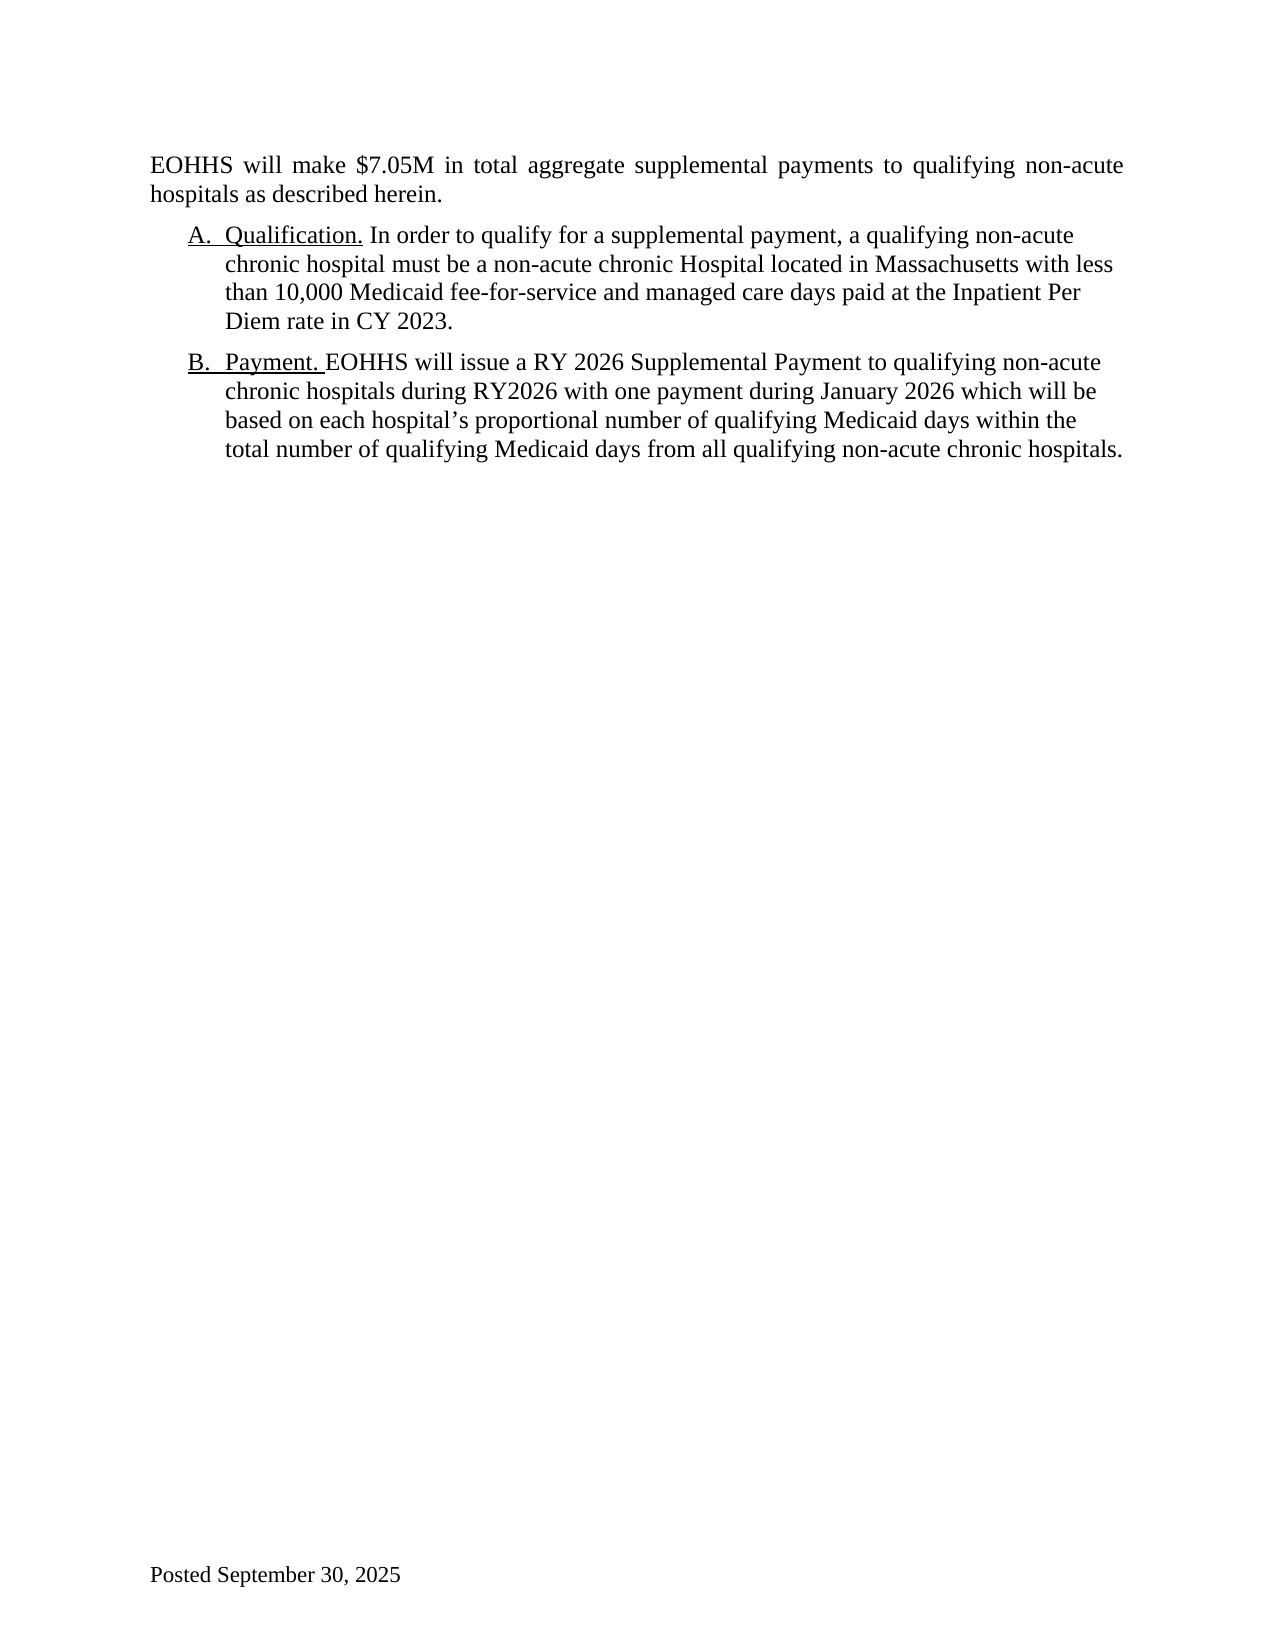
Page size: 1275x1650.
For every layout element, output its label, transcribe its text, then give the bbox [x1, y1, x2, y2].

text EOHHS will make $7.05M in total aggregate supplemental payments to qualifying non-acute hospitals as described herein. [150, 150, 1125, 207]
list Qualification. In order to qualify for a supplemental payment, a qualifying non-acute chronic hospital must be a non-acute chronic Hospital located in Massachusetts with less than 10,000 Medicaid fee-for-service and managed care days paid at the Inpatient Per Diem rate in CY 2023. [187, 220, 1125, 335]
list Payment. EOHHS will issue a RY 2026 Supplemental Payment to qualifying non-acute chronic hospitals during RY2026 with one payment during January 2026 which will be based on each hospital’s proportional number of qualifying Medicaid days within the total number of qualifying Medicaid days from all qualifying non-acute chronic hospitals. [187, 347, 1125, 462]
